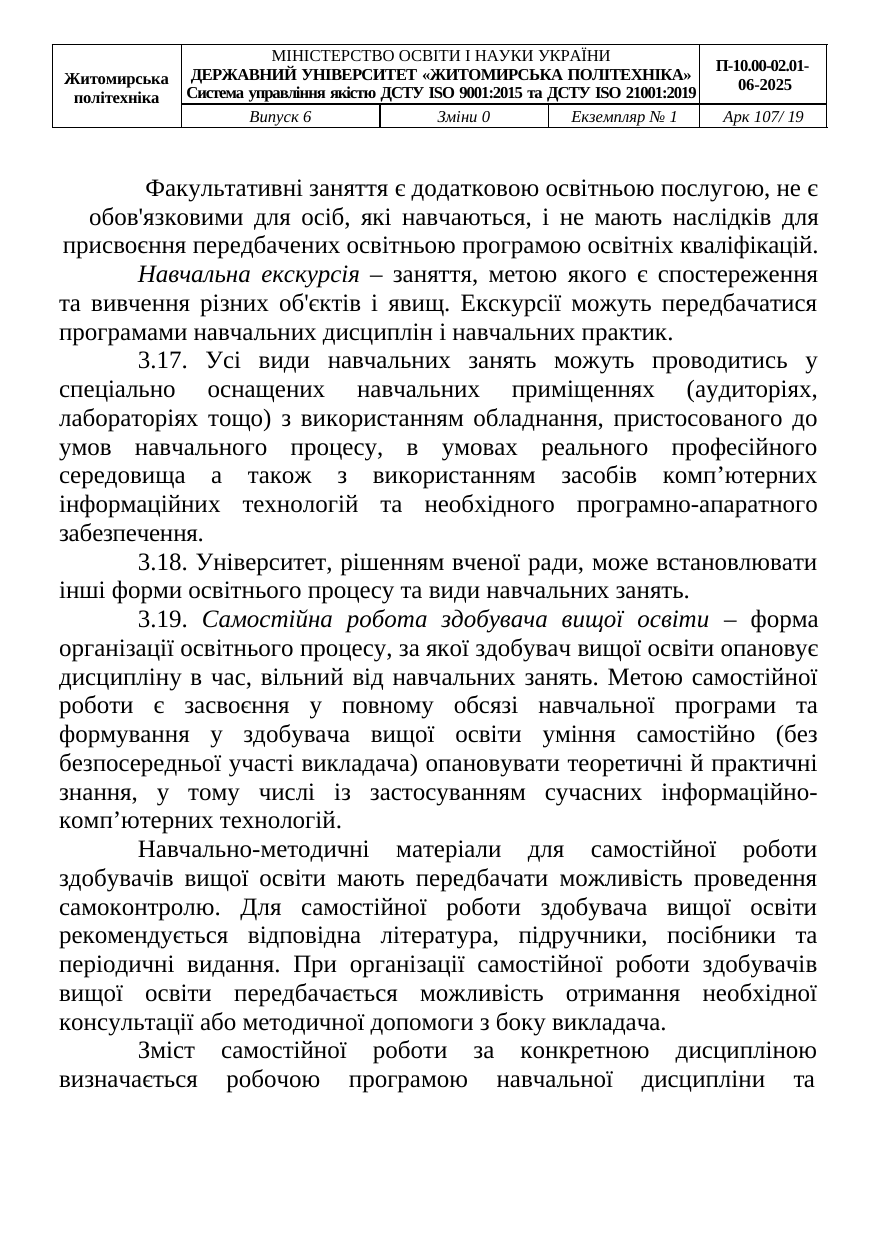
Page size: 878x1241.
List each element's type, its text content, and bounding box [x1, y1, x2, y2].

list Усі види навчальних занять можуть проводитись у спеціально оснащених навчальних приміщеннях (аудиторіях, лабораторіях тощо) з використанням обладнання, пристосованого до умов навчального процесу, в умовах реального професійного середовища а також з використанням засобів комп’ютерних інформаційних технологій та необхідного програмно-апаратного забезпечення. [59, 345, 818, 547]
list Самостійна робота здобувача вищої освіти – форма організації освітнього процесу, за якої здобувач вищої освіти опановує дисципліну в час, вільний від навчальних занять. Метою самостійної роботи є засвоєння у повному обсязі навчальної програми та формування у здобувача вищої освіти уміння самостійно (без безпосередньої участі викладача) опановувати теоретичні й практичні знання, у тому числі із застосуванням сучасних інформаційно- комп’ютерних технологій. [59, 604, 819, 834]
text Навчально-методичні матеріали для самостійної роботи здобувачів вищої освіти мають передбачати можливість проведення самоконтролю. Для самостійної роботи здобувача вищої освіти рекомендується відповідна література, підручники, посібники та періодичні видання. При організації самостійної роботи здобувачів вищої освіти передбачається можливість отримання необхідної консультації або методичної допомоги з боку викладача. [59, 834, 818, 1035]
text Навчальна екскурсія – заняття, метою якого є спостереження та вивчення різних об'єктів і явищ. Екскурсії можуть передбачатися програмами навчальних дисциплін і навчальних практик. [59, 259, 818, 345]
text Зміст самостійної роботи за конкретною дисципліною визначається робочою програмою навчальної дисципліни та [59, 1036, 818, 1093]
text Факультативні заняття є додатковою освітньою послугою, не є обов'язковими для осіб, які навчаються, і не мають наслідків для присвоєння передбачених освітньою програмою освітніх кваліфікацій. [59, 173, 818, 259]
list Університет, рішенням вченої ради, може встановлювати інші форми освітнього процесу та види навчальних занять. [59, 547, 818, 604]
